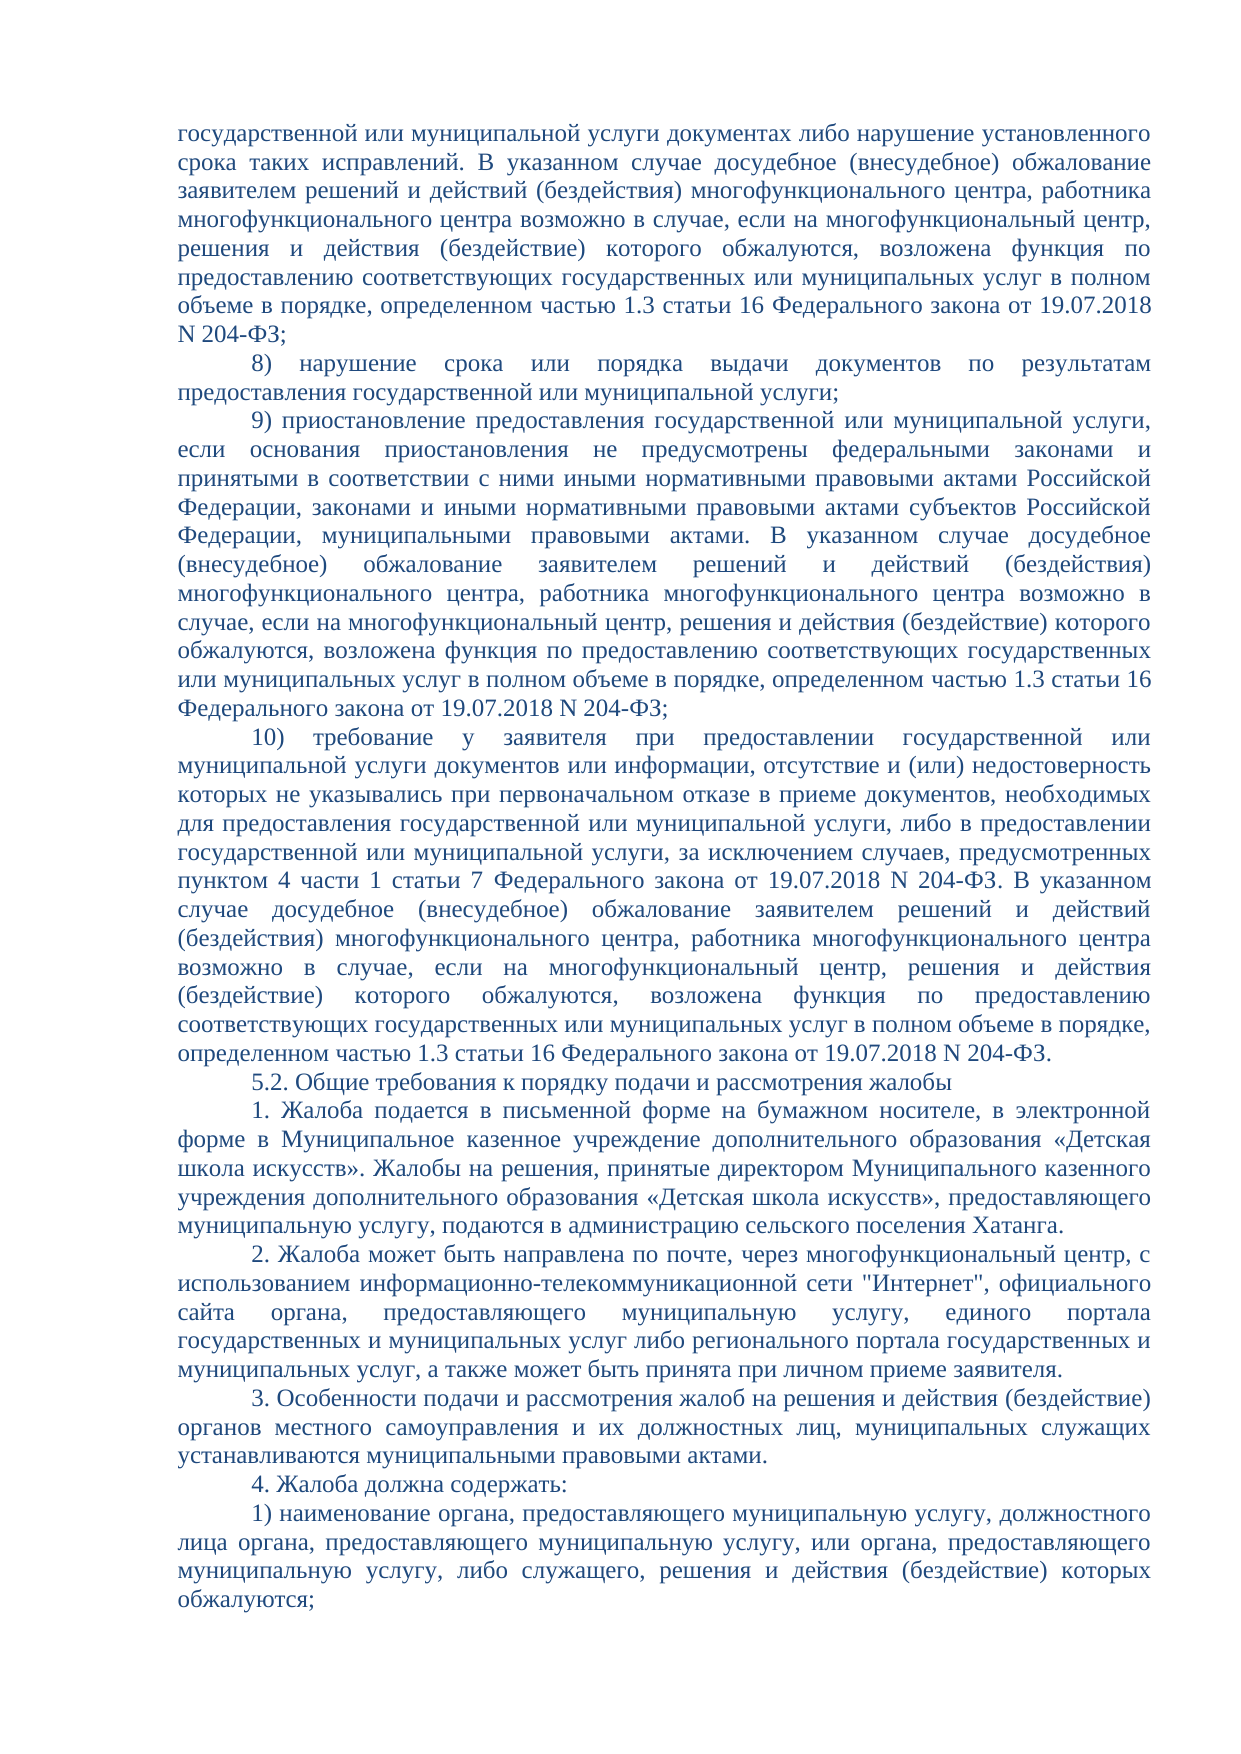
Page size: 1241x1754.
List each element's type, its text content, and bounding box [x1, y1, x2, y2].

text 2. Жалоба может быть направлена по почте, через многофункциональный центр, с использованием информационно-телекоммуникационной сети "Интернет", официального сайта органа, предоставляющего муниципальную услугу, единого портала государственных и муниципальных услуг либо регионального портала государственных и муниципальных услуг, а также может быть принята при личном приеме заявителя. [177, 1239, 1152, 1383]
text 1) наименование органа, предоставляющего муниципальную услугу, должностного лица органа, предоставляющего муниципальную услугу, или органа, предоставляющего муниципальную услугу, либо служащего, решения и действия (бездействие) которых обжалуются; [177, 1498, 1152, 1613]
text 5.2. Общие требования к порядку подачи и рассмотрения жалобы [177, 1067, 1152, 1096]
text 9) приостановление предоставления государственной или муниципальной услуги, если основания приостановления не предусмотрены федеральными законами и принятыми в соответствии с ними иными нормативными правовыми актами Российской Федерации, законами и иными нормативными правовыми актами субъектов Российской Федерации, муниципальными правовыми актами. В указанном случае досудебное (внесудебное) обжалование заявителем решений и действий (бездействия) многофункционального центра, работника многофункционального центра возможно в случае, если на многофункциональный центр, решения и действия (бездействие) которого обжалуются, возложена функция по предоставлению соответствующих государственных или муниципальных услуг в полном объеме в порядке, определенном частью 1.3 статьи 16 Федерального закона от 19.07.2018 N 204-ФЗ; [177, 406, 1152, 722]
text 3. Особенности подачи и рассмотрения жалоб на решения и действия (бездействие) органов местного самоуправления и их должностных лиц, муниципальных служащих устанавливаются муниципальными правовыми актами. [177, 1383, 1152, 1469]
text 8) нарушение срока или порядка выдачи документов по результатам предоставления государственной или муниципальной услуги; [177, 348, 1152, 406]
text 1. Жалоба подается в письменной форме на бумажном носителе, в электронной форме в Муниципальное казенное учреждение дополнительного образования «Детская школа искусств». Жалобы на решения, принятые директором Муниципального казенного учреждения дополнительного образования «Детская школа искусств», предоставляющего муниципальную услугу, подаются в администрацию сельского поселения Хатанга. [177, 1096, 1152, 1239]
text 4. Жалоба должна содержать: [177, 1469, 1152, 1498]
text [177, 118, 1152, 348]
text 10) требование у заявителя при предоставлении государственной или муниципальной услуги документов или информации, отсутствие и (или) недостоверность которых не указывались при первоначальном отказе в приеме документов, необходимых для предоставления государственной или муниципальной услуги, либо в предоставлении государственной или муниципальной услуги, за исключением случаев, предусмотренных пунктом 4 части 1 статьи 7 Федерального закона от 19.07.2018 N 204-ФЗ. В указанном случае досудебное (внесудебное) обжалование заявителем решений и действий (бездействия) многофункционального центра, работника многофункционального центра возможно в случае, если на многофункциональный центр, решения и действия (бездействие) которого обжалуются, возложена функция по предоставлению соответствующих государственных или муниципальных услуг в полном объеме в порядке, определенном частью 1.3 статьи 16 Федерального закона от 19.07.2018 N 204-ФЗ. [177, 722, 1152, 1067]
